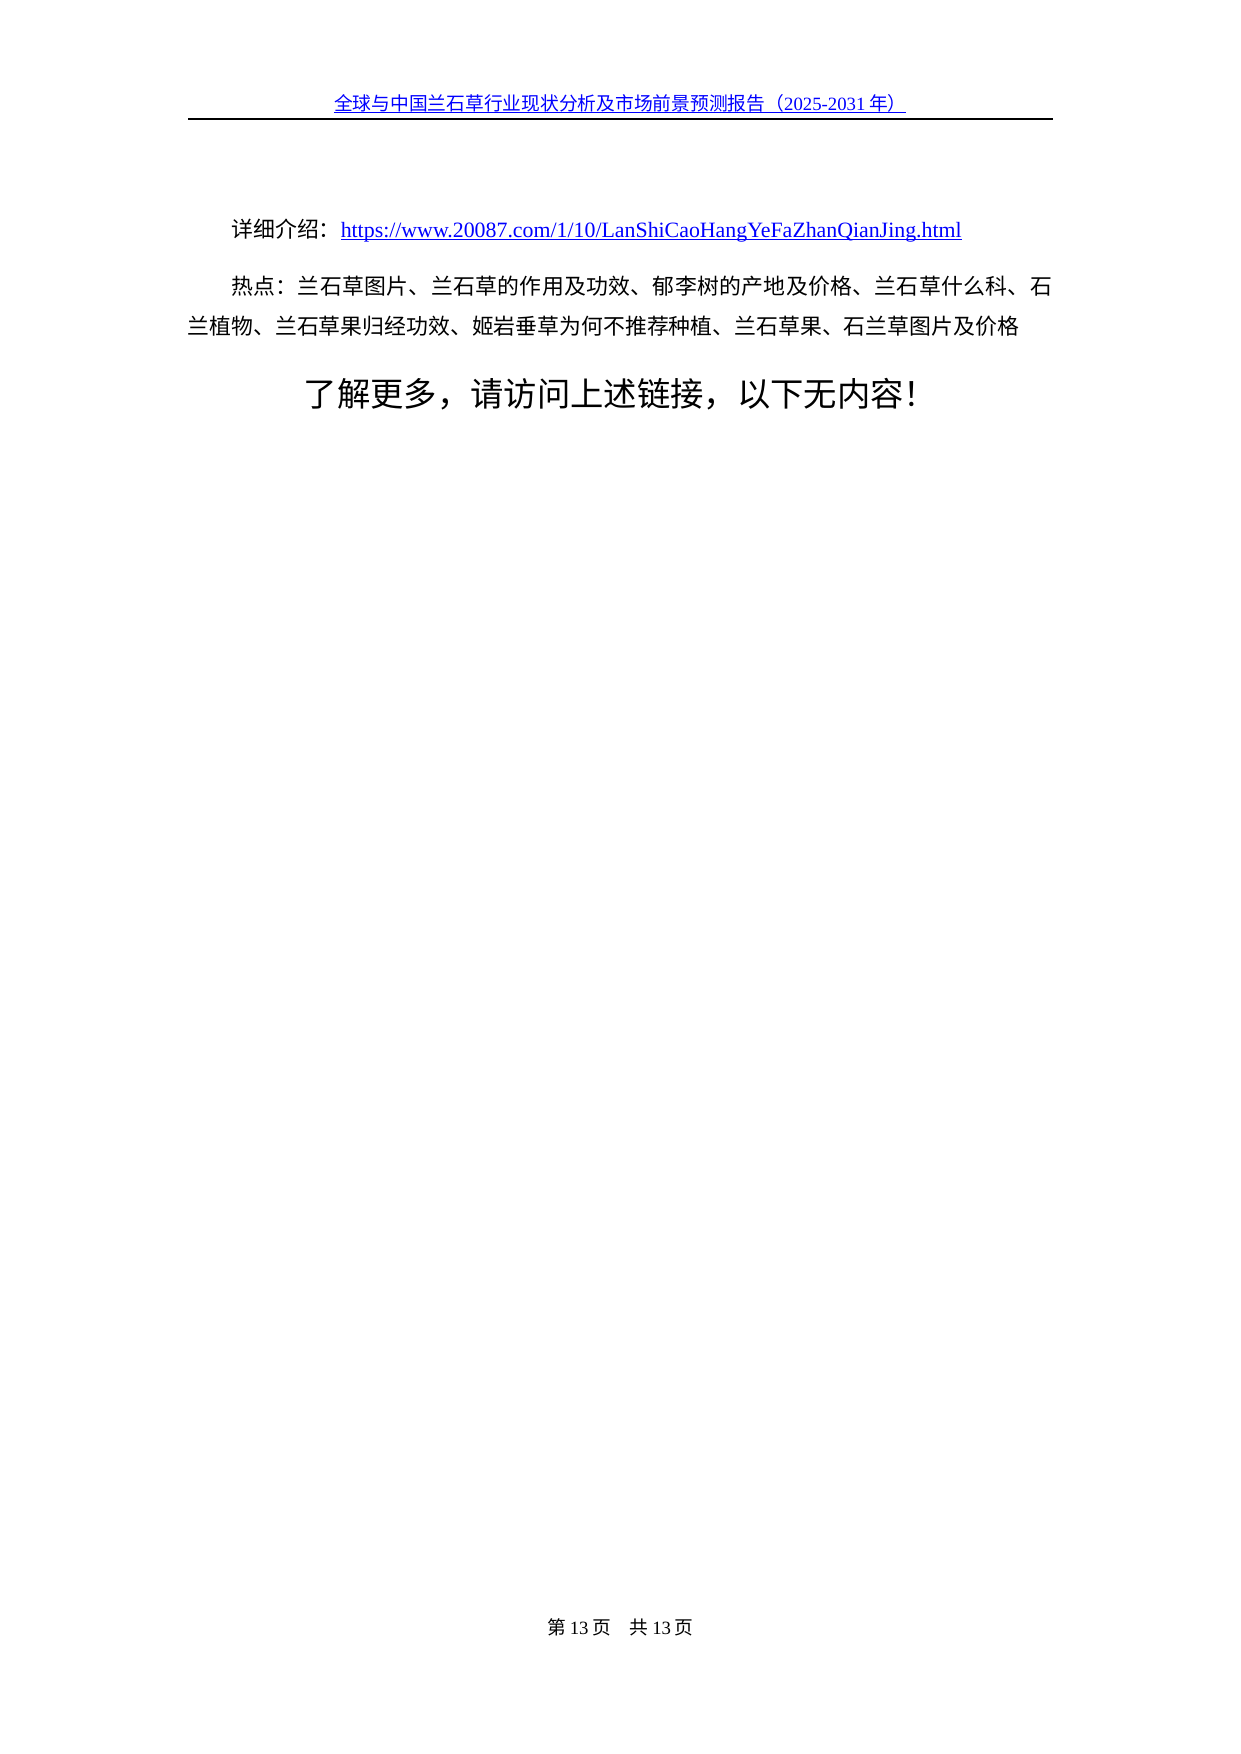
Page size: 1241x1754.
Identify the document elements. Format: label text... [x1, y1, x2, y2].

text 热点：兰石草图片、兰石草的作用及功效、郁李树的产地及价格、兰石草什么科、石兰植物、兰石草果归经功效、姬岩垂草为何不推荐种植、兰石草果、石兰草图片及价格 [187, 268, 1053, 341]
text 详细介绍：https://www.20087.com/1/10/LanShiCaoHangYeFaZhanQianJing.html [187, 212, 1053, 244]
title 了解更多，请访问上述链接，以下无内容！ [187, 359, 1053, 424]
